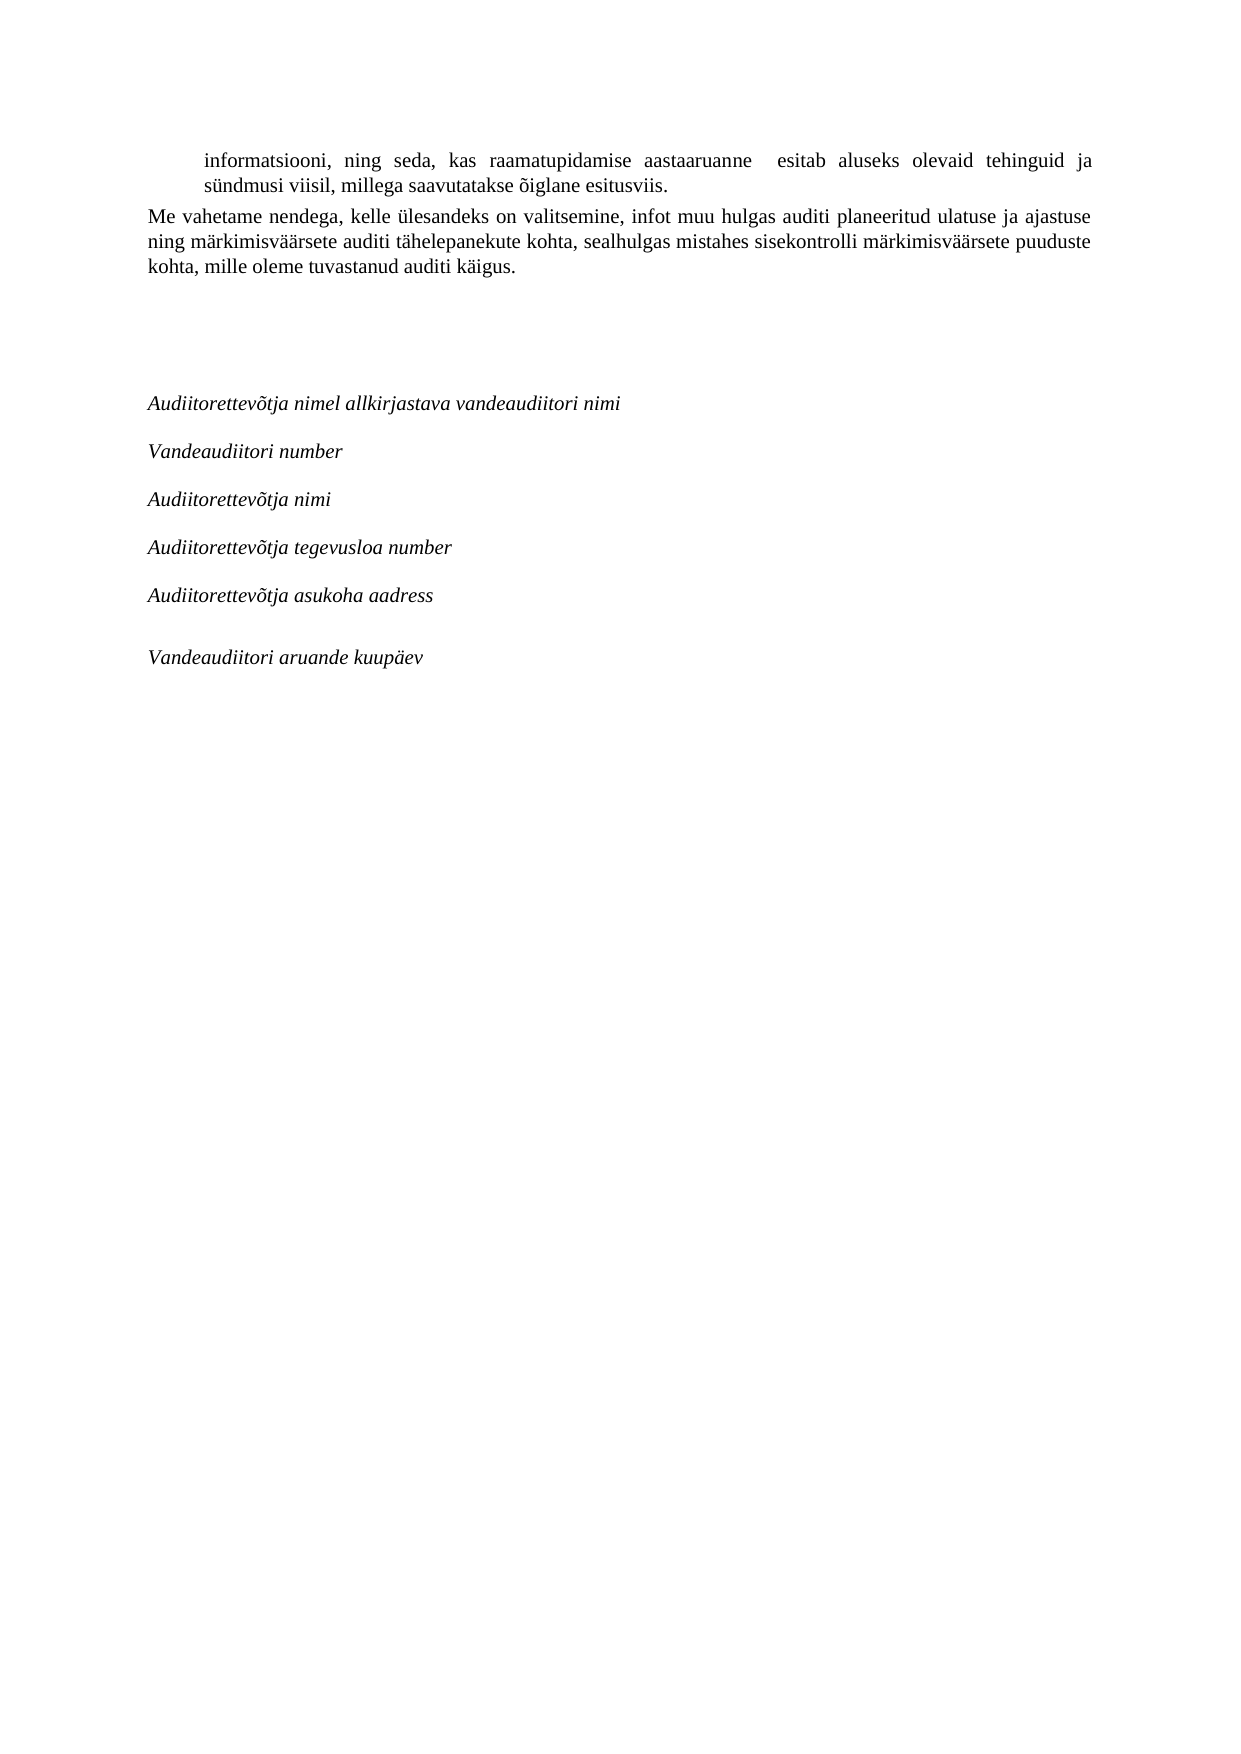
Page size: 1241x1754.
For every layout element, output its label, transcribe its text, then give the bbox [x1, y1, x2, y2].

text Audiitorettevõtja nimel allkirjastava vandeaudiitori nimi [148, 391, 1093, 415]
text Audiitorettevõtja nimi [148, 487, 1093, 511]
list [148, 148, 1093, 198]
text Vandeaudiitori number [148, 439, 1093, 463]
text Audiitorettevõtja tegevusloa number [148, 535, 1093, 559]
text Me vahetame nendega, kelle ülesandeks on valitsemine, infot muu hulgas auditi planeeritud ulatuse ja ajastuse ning märkimisväärsete auditi tähelepanekute kohta, sealhulgas mistahes sisekontrolli märkimisväärsete puuduste kohta, mille oleme tuvastanud auditi käigus. [148, 204, 1093, 279]
text Vandeaudiitori aruande kuupäev [148, 644, 1093, 669]
text Audiitorettevõtja asukoha aadress [148, 583, 1093, 607]
